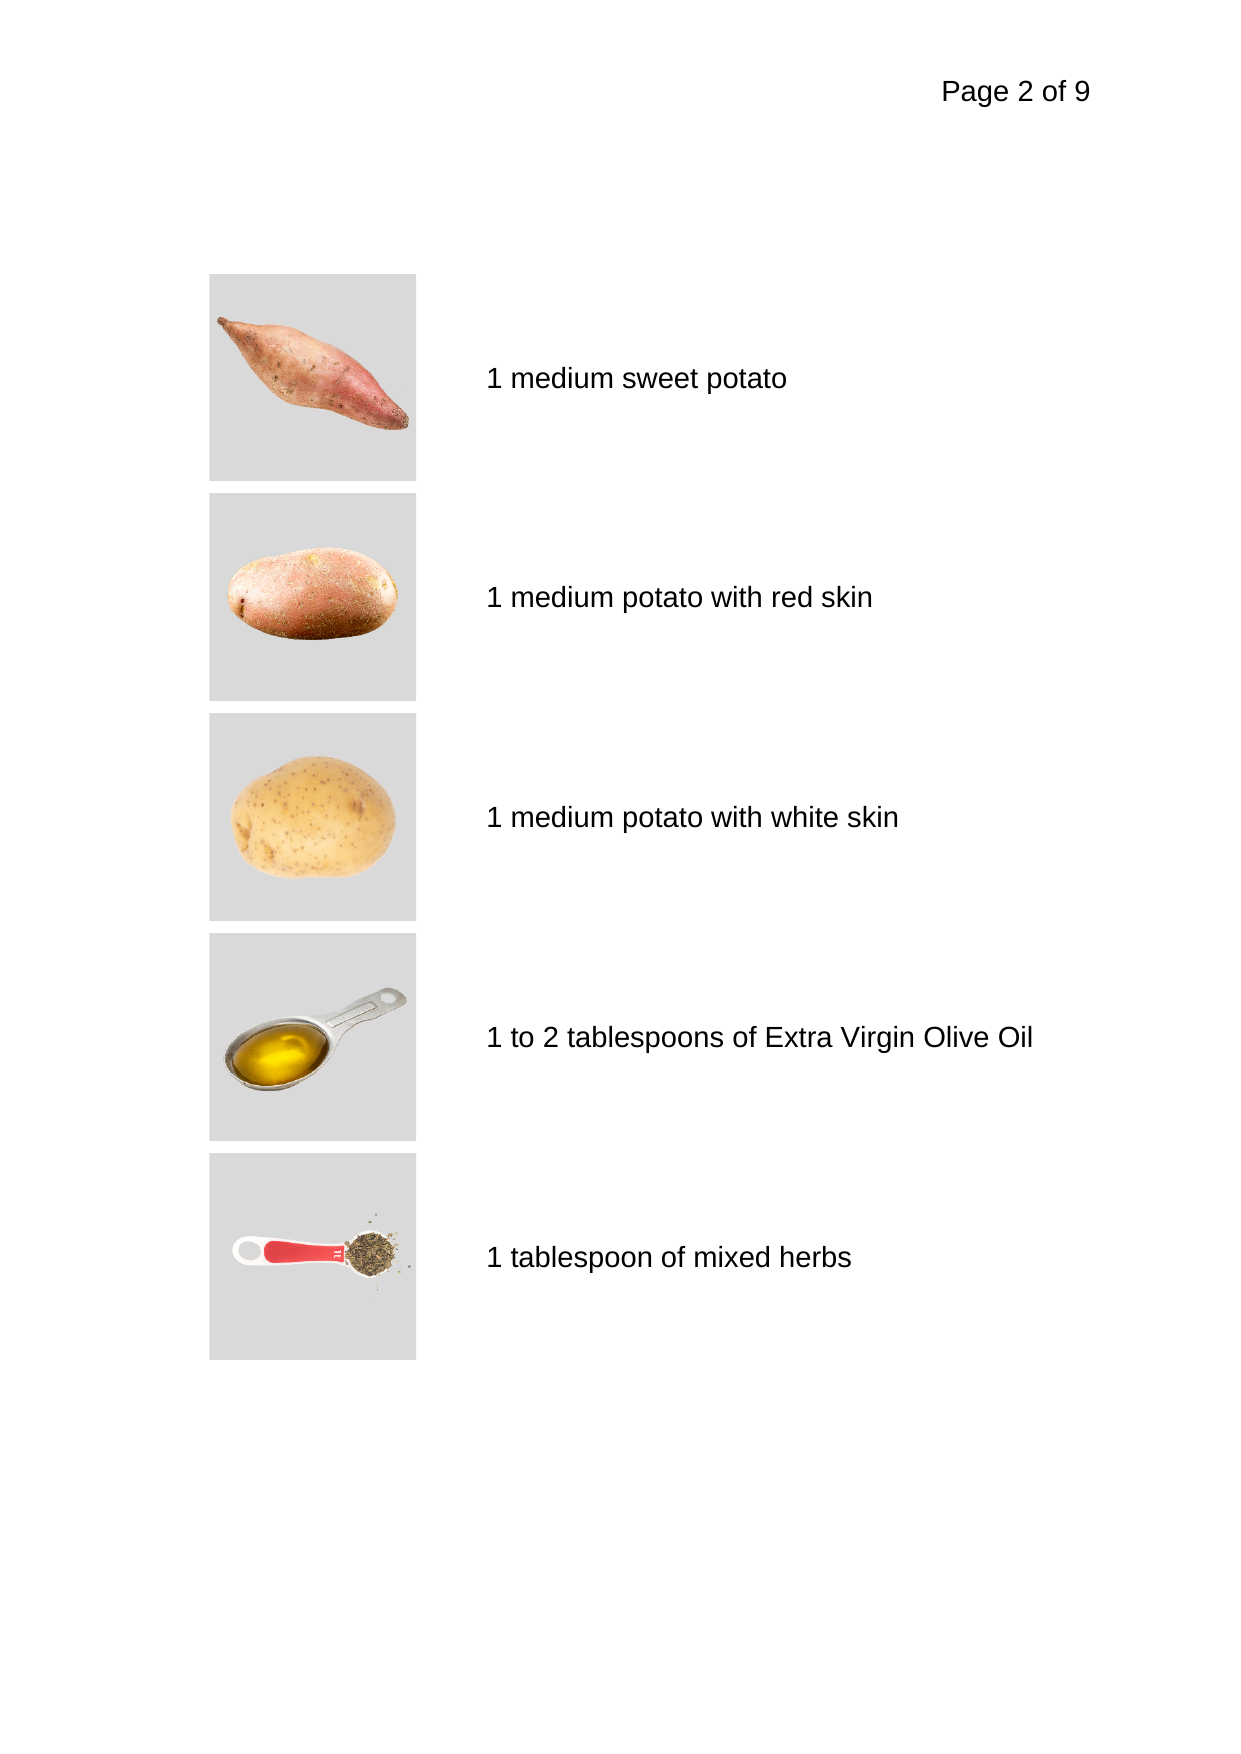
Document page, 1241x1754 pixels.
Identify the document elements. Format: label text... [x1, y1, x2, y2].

table_cell [151, 1153, 475, 1373]
table_cell 1 medium potato with white skin [475, 714, 1089, 933]
picture [209, 493, 417, 701]
table_header 1 medium sweet potato [475, 274, 1089, 494]
picture [209, 713, 417, 921]
table_cell 1 tablespoon of mixed herbs [475, 1153, 1089, 1373]
picture [209, 274, 417, 481]
table_cell [151, 714, 475, 933]
table_cell 1 medium potato with red skin [475, 494, 1089, 714]
table_header [151, 274, 475, 494]
picture [209, 1153, 417, 1360]
picture [209, 933, 417, 1141]
table_cell [151, 934, 475, 1153]
table_cell [151, 494, 475, 714]
table_cell 1 to 2 tablespoons of Extra Virgin Olive Oil [475, 934, 1089, 1153]
